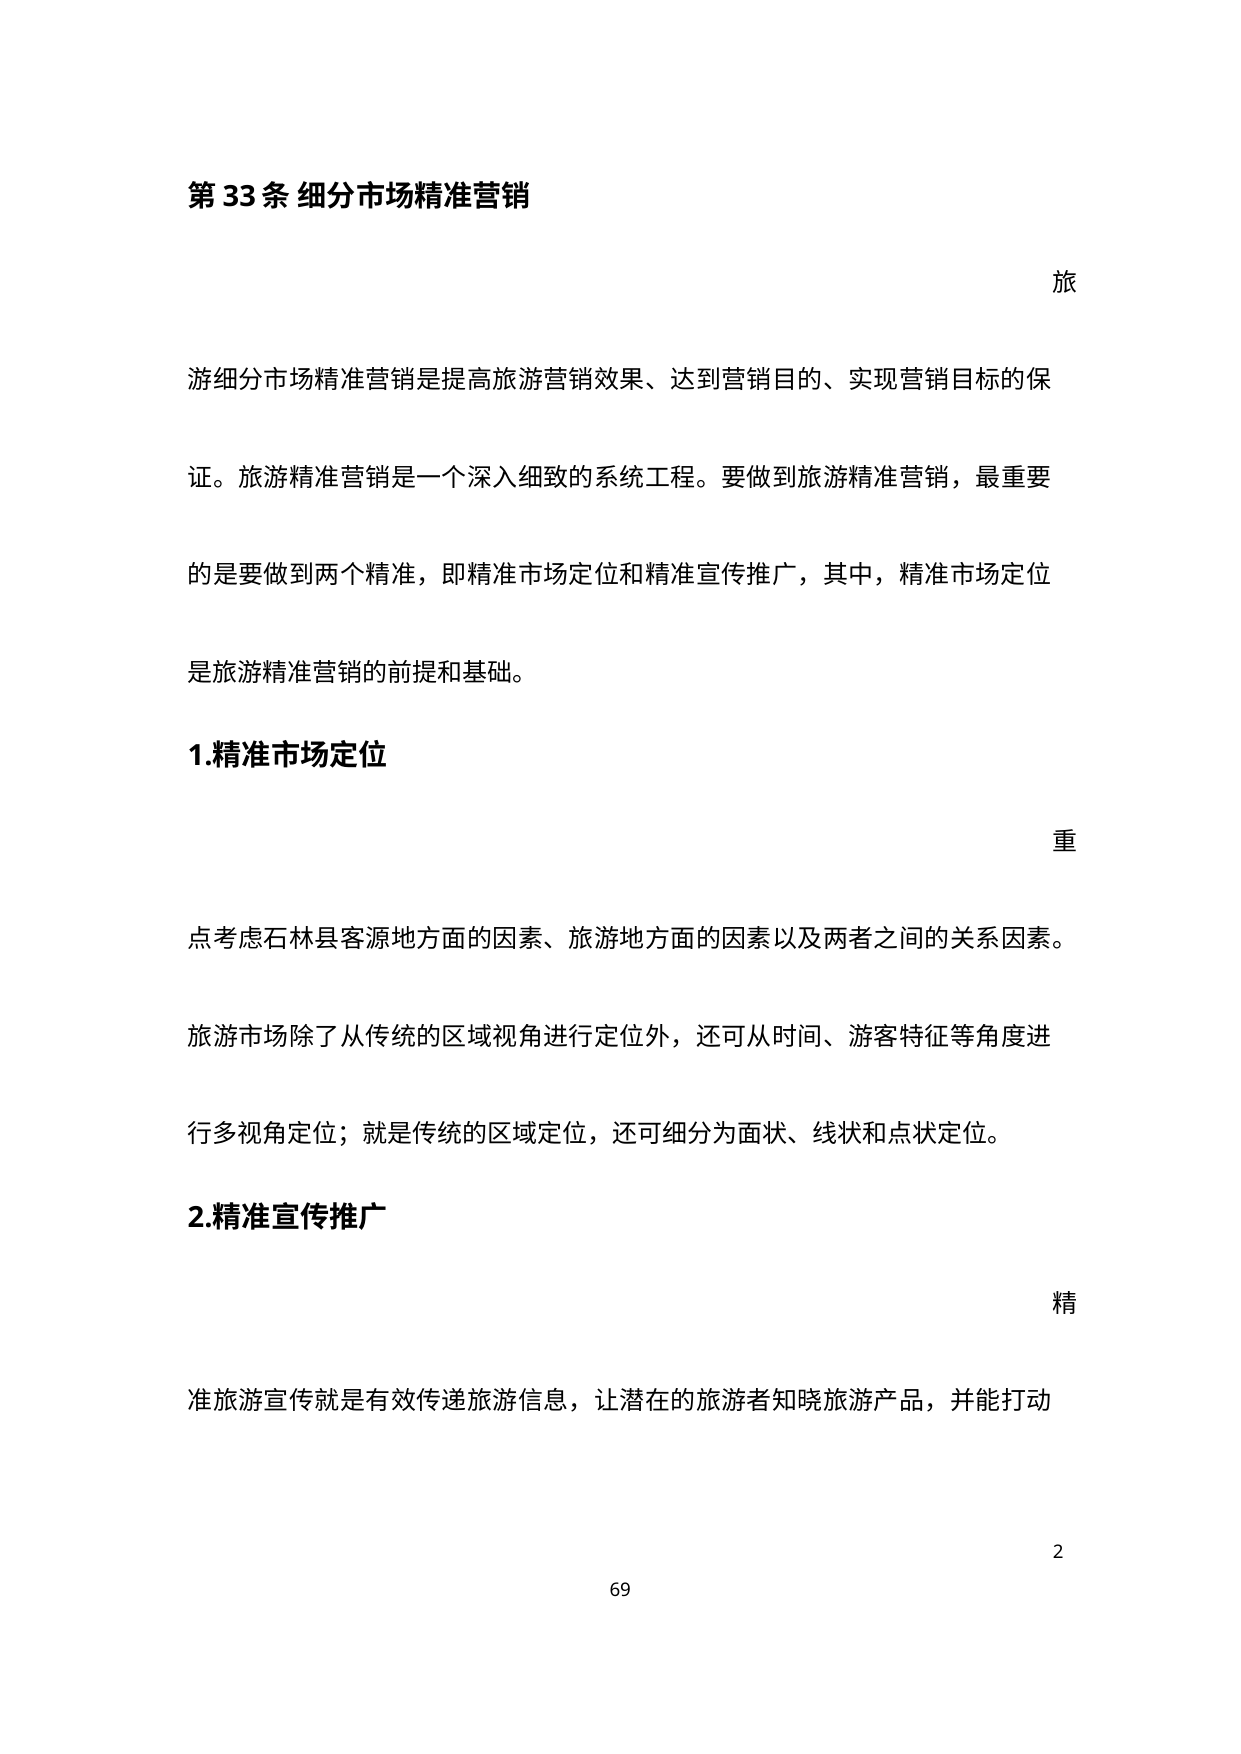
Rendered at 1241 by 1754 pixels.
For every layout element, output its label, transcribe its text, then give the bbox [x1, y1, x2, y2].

text 1.精准市场定位 [187, 721, 1053, 786]
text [187, 1269, 1053, 1431]
text 重点考虑石林县客源地方面的因素、旅游地方面的因素以及两者之间的关系因素。旅游市场除了从传统的区域视角进行定位外，还可从时间、游客特征等角度进行多视角定位；就是传统的区域定位，还可细分为面状、线状和点状定位。 [187, 807, 1053, 1164]
subtitle 第33条 细分市场精准营销 [187, 161, 1053, 226]
text 旅游细分市场精准营销是提高旅游营销效果、达到营销目的、实现营销目标的保证。旅游精准营销是一个深入细致的系统工程。要做到旅游精准营销，最重要的是要做到两个精准，即精准市场定位和精准宣传推广，其中，精准市场定位是旅游精准营销的前提和基础。 [187, 248, 1053, 703]
text 2.精准宣传推广 [187, 1182, 1053, 1247]
